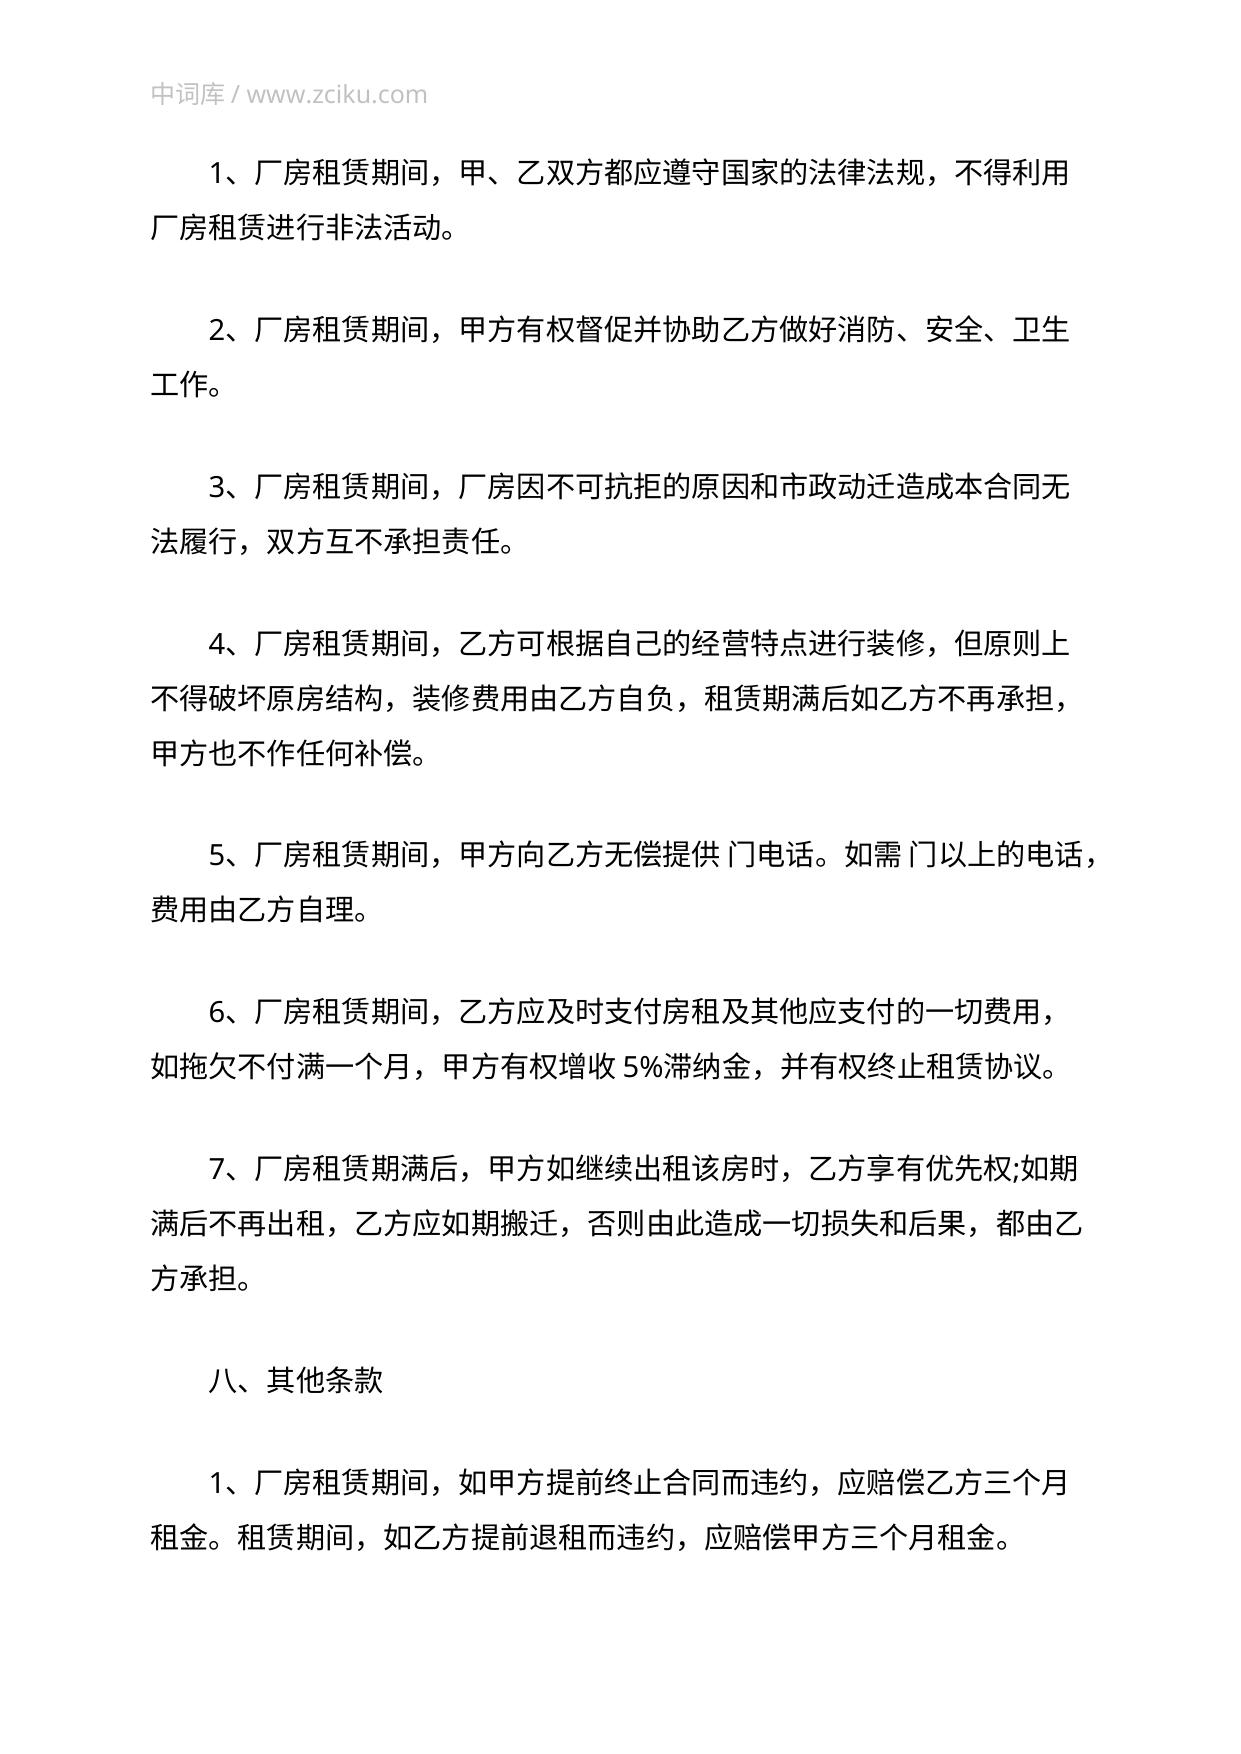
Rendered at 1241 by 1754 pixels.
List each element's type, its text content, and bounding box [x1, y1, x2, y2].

text 7、厂房租赁期满后，甲方如继续出租该房时，乙方享有优先权;如期满后不再出租，乙方应如期搬迁，否则由此造成一切损失和后果，都由乙方承担。 [150, 1146, 1090, 1298]
text 2、厂房租赁期间，甲方有权督促并协助乙方做好消防、安全、卫生工作。 [150, 307, 1090, 404]
text 八、其他条款 [150, 1357, 1090, 1400]
text 1、厂房租赁期间，甲、乙双方都应遵守国家的法律法规，不得利用厂房租赁进行非法活动。 [150, 150, 1090, 247]
text 5、厂房租赁期间，甲方向乙方无偿提供 门电话。如需 门以上的电话，费用由乙方自理。 [150, 832, 1090, 929]
text 3、厂房租赁期间，厂房因不可抗拒的原因和市政动迁造成本合同无法履行，双方互不承担责任。 [150, 463, 1090, 561]
text 4、厂房租赁期间，乙方可根据自己的经营特点进行装修，但原则上不得破坏原房结构，装修费用由乙方自负，租赁期满后如乙方不再承担，甲方也不作任何补偿。 [150, 620, 1090, 772]
text 6、厂房租赁期间，乙方应及时支付房租及其他应支付的一切费用，如拖欠不付满一个月，甲方有权增收5%滞纳金，并有权终止租赁协议。 [150, 989, 1090, 1086]
text 1、厂房租赁期间，如甲方提前终止合同而违约，应赔偿乙方三个月租金。租赁期间，如乙方提前退租而违约，应赔偿甲方三个月租金。 [150, 1459, 1090, 1556]
